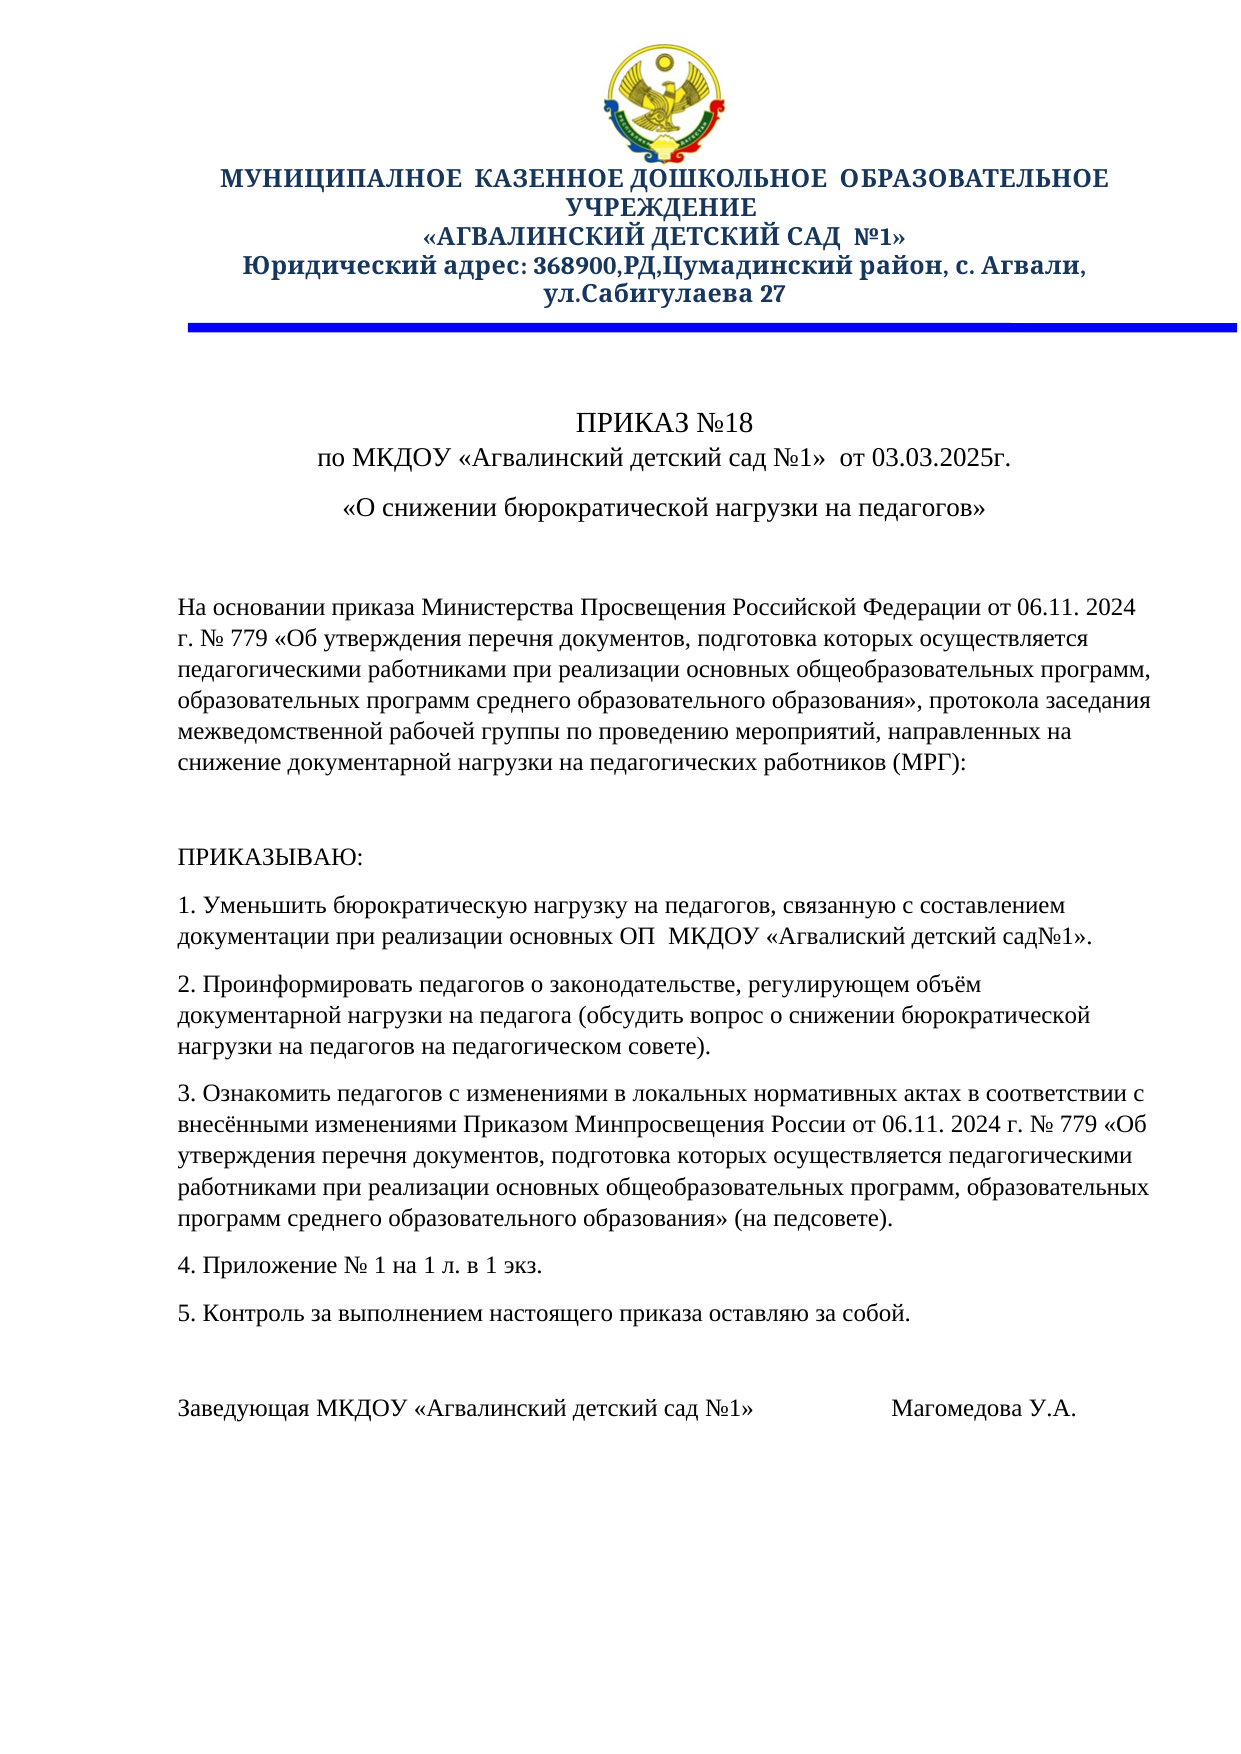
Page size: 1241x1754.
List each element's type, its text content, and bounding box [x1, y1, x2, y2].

text 2. Проинформировать педагогов о законодательстве, регулирующем объём документарной нагрузки на педагога (обсудить вопрос о снижении бюрократической нагрузки на педагогов на педагогическом совете). [177, 969, 1152, 1059]
text 3. Ознакомить педагогов с изменениями в локальных нормативных актах в соответствии с внесёнными изменениями Приказом Минпросвещения России от 06.11. 2024 г. № 779 «Об утверждения перечня документов, подготовка которых осуществляется педагогическими работниками при реализации основных общеобразовательных программ, образовательных программ среднего образовательного образования» (на педсовете). [177, 1078, 1152, 1231]
text Заведующая МКДОУ «Агвалинский детский сад №1» Магомедова У.А. [177, 1393, 1152, 1422]
text «О снижении бюрократической нагрузки на педагогов» [177, 491, 1152, 522]
picture [602, 44, 727, 166]
text 1. Уменьшить бюрократическую нагрузку на педагогов, связанную с составлением документации при реализации основных ОП МКДОУ «Агвалиский детский сад№1». [177, 890, 1152, 950]
text 5. Контроль за выполнением настоящего приказа оставляю за собой. [177, 1298, 1152, 1327]
text Юридический адрес: 368900,РД,Цумадинский район, с. Агвали, ул.Сабигулаева 27 [177, 252, 1152, 309]
text 4. Приложение № 1 на 1 л. в 1 экз. [177, 1250, 1152, 1279]
text МУНИЦИПАЛНОЕ КАЗЕННОЕ ДОШКОЛЬНОЕ ОБРАЗОВАТЕЛЬНОЕ УЧРЕЖДЕНИЕ «АГВАЛИНСКИЙ ДЕТСКИЙ САД №1» [177, 165, 1152, 252]
text ПРИКАЗЫВАЮ: [177, 842, 1152, 871]
text На основании приказа Министерства Просвещения Российской Федерации от 06.11. 2024 г. № 779 «Об утверждения перечня документов, подготовка которых осуществляется педагогическими работниками при реализации основных общеобразовательных программ, образовательных программ среднего образовательного образования», протокола заседания межведомственной рабочей группы по проведению мероприятий, направленных на снижение документарной нагрузки на педагогических работников (МРГ): [177, 592, 1152, 776]
text ПРИКАЗ №18 по МКДОУ «Агвалинский детский сад №1» от 03.03.2025г. [177, 405, 1152, 472]
